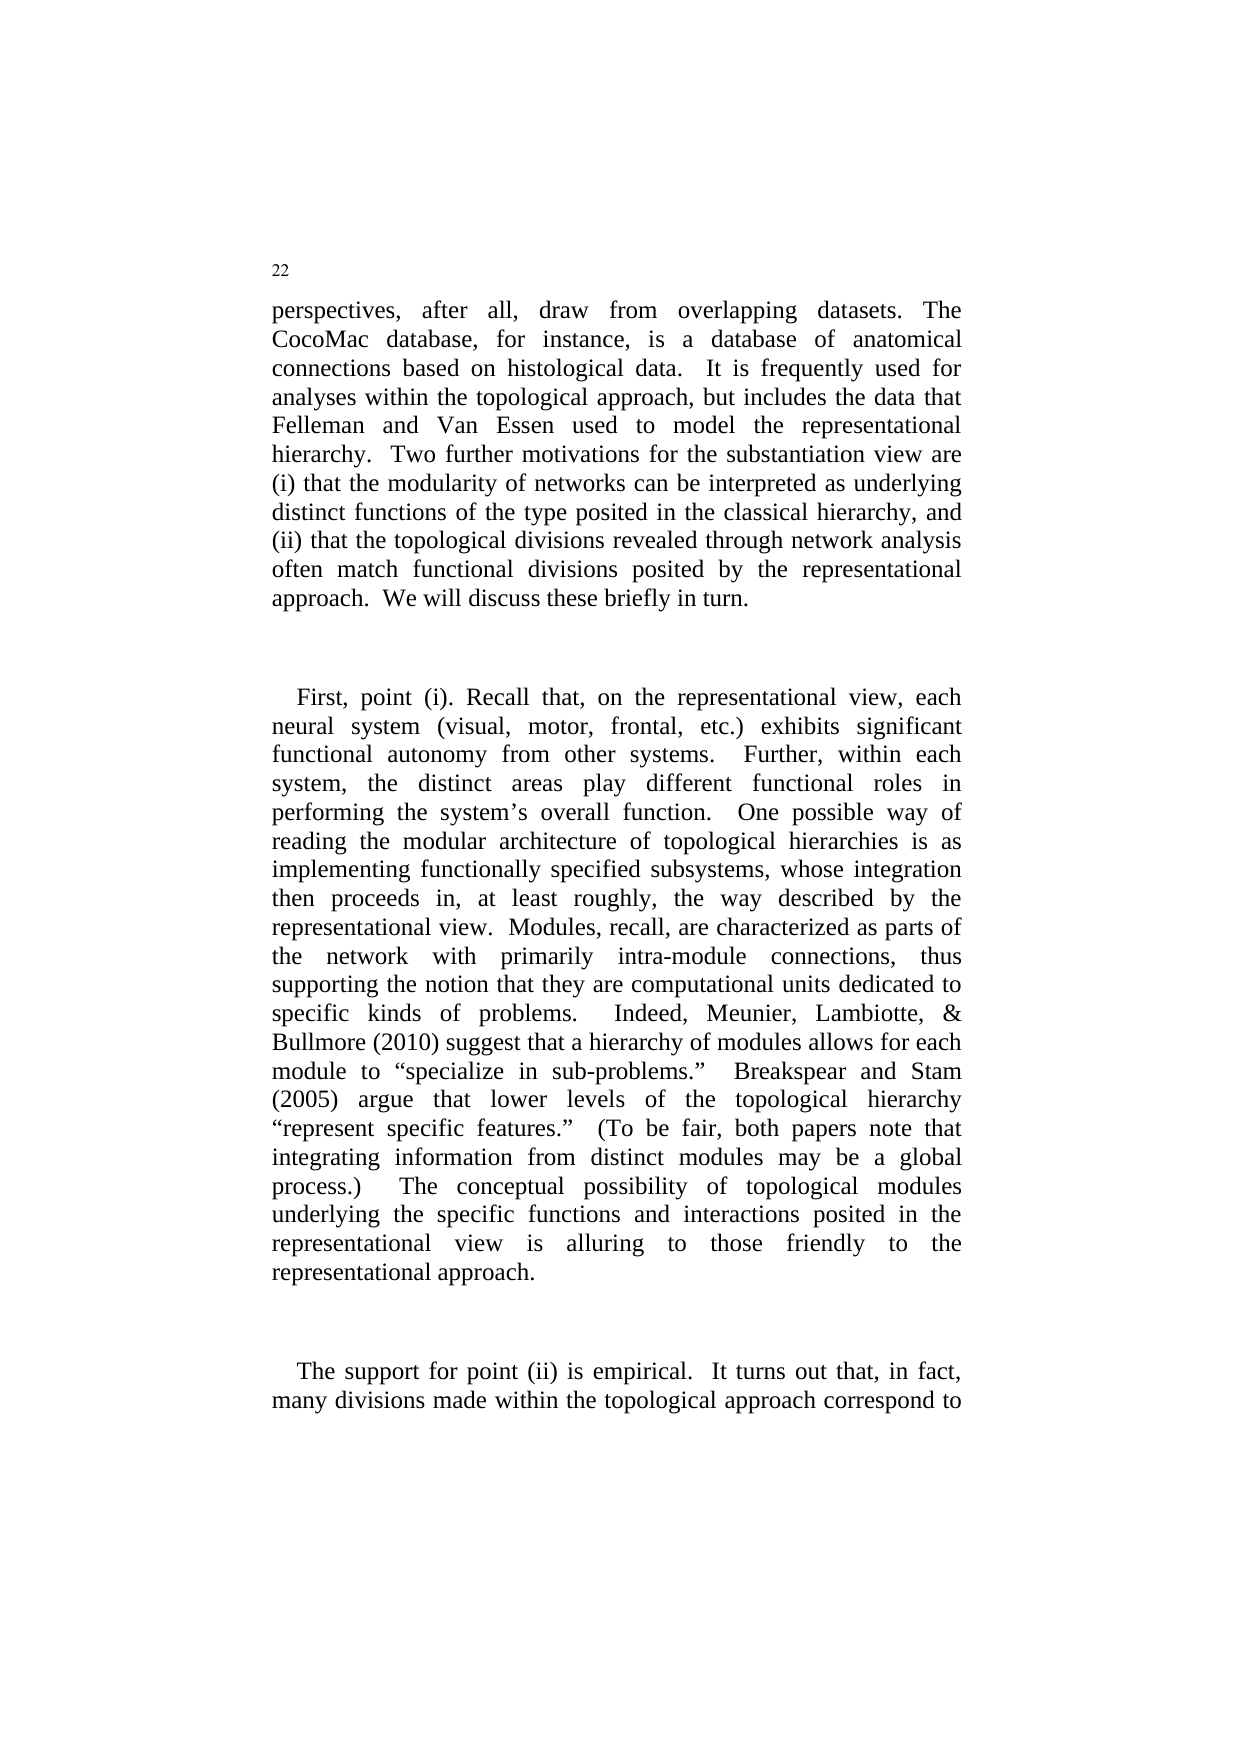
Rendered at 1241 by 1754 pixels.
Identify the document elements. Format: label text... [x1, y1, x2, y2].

text First, point (i). Recall that, on the representational view, each neural system (visual, motor, frontal, etc.) exhibits significant functional autonomy from other systems. Further, within each system, the distinct areas play different functional roles in performing the system’s overall function. One possible way of reading the modular architecture of topological hierarchies is as implementing functionally specified subsystems, whose integration then proceeds in, at least roughly, the way described by the representational view. Modules, recall, are characterized as parts of the network with primarily intra-module connections, thus supporting the notion that they are computational units dedicated to specific kinds of problems. Indeed, Meunier, Lambiotte, & Bullmore (2010) suggest that a hierarchy of modules allows for each module to “specialize in sub-problems.” Breakspear and Stam (2005) argue that lower levels of the topological hierarchy “represent specific features.” (To be fair, both papers note that integrating information from distinct modules may be a global process.) The conceptual possibility of topological modules underlying the specific functions and interactions posited in the representational view is alluring to those friendly to the representational approach. [272, 682, 963, 1286]
